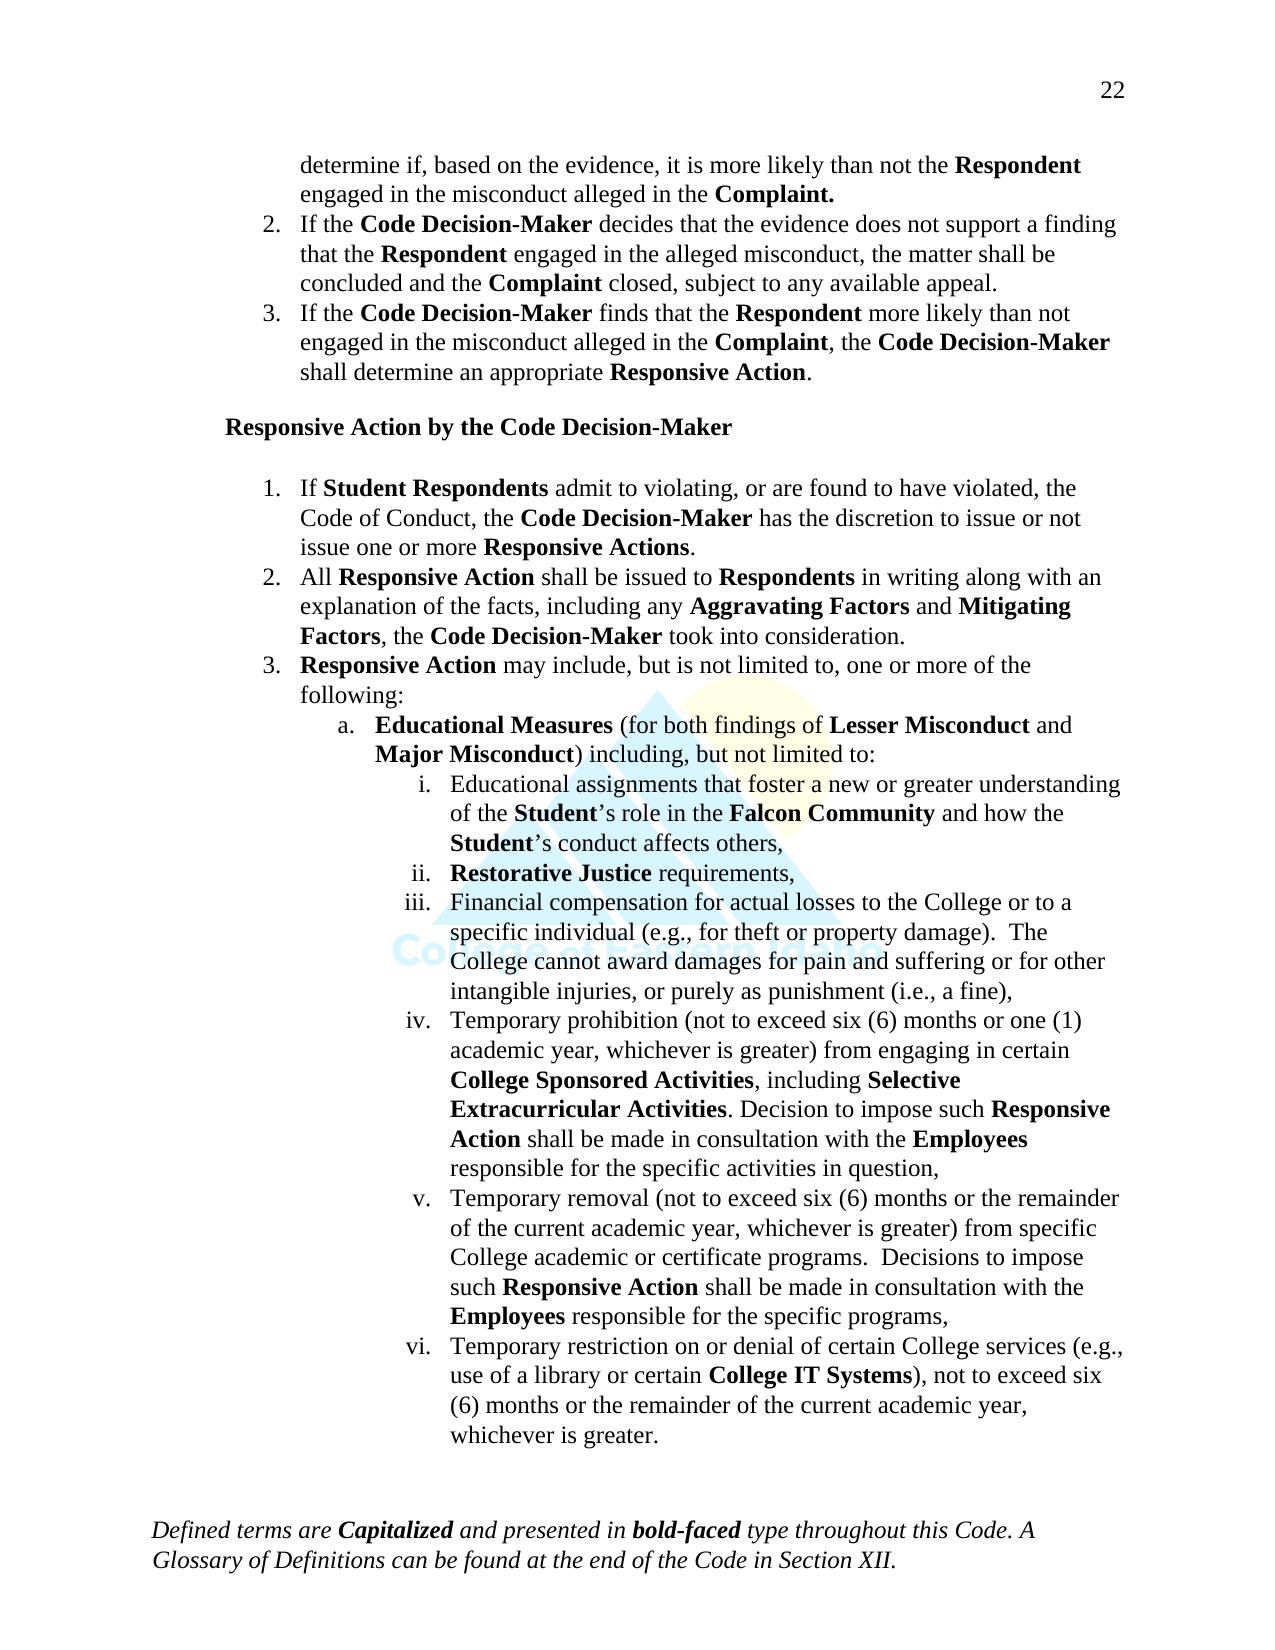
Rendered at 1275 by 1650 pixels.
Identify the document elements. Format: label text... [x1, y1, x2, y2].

list Temporary removal (not to exceed six (6) months or the remainder of the current academic year, whichever is greater) from specific College academic or certificate programs. Decisions to impose such Responsive Action shall be made in consultation with the Employees responsible for the specific programs, [431, 1183, 1125, 1330]
list Responsive Action may include, but is not limited to, one or more of the following: [262, 651, 1125, 709]
list Educational assignments that foster a new or greater understanding of the Student’s role in the Falcon Community and how the Student’s conduct affects others, [431, 769, 1125, 857]
list Temporary prohibition (not to exceed six (6) months or one (1) academic year, whichever is greater) from engaging in certain College Sponsored Activities, including Selective Extracurricular Activities. Decision to impose such Responsive Action shall be made in consultation with the Employees responsible for the specific activities in question, [431, 1006, 1125, 1182]
list If the Code Decision-Maker finds that the Respondent more likely than not engaged in the misconduct alleged in the Complaint, the Code Decision-Maker shall determine an appropriate Responsive Action. [262, 298, 1125, 386]
list All Responsive Action shall be issued to Respondents in writing along with an explanation of the facts, including any Aggravating Factors and Mitigating Factors, the Code Decision-Maker took into consideration. [262, 562, 1125, 650]
list Restorative Justice requirements, [431, 858, 1125, 886]
list If Student Respondents admit to violating, or are found to have violated, the Code of Conduct, the Code Decision-Maker has the discretion to issue or not issue one or more Responsive Actions. [262, 473, 1125, 561]
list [262, 150, 1125, 208]
list Financial compensation for actual losses to the College or to a specific individual (e.g., for theft or property damage). The College cannot award damages for pain and suffering or for other intangible injuries, or purely as punishment (i.e., a fine), [431, 887, 1125, 1005]
list Educational Measures (for both findings of Lesser Misconduct and Major Misconduct) including, but not limited to: [337, 710, 1125, 768]
list Temporary restriction on or denial of certain College services (e.g., use of a library or certain College IT Systems), not to exceed six (6) months or the remainder of the current academic year, whichever is greater. [431, 1331, 1125, 1448]
list If the Code Decision-Maker decides that the evidence does not support a finding that the Respondent engaged in the alleged misconduct, the matter shall be concluded and the Complaint closed, subject to any available appeal. [262, 209, 1125, 297]
subtitle Responsive Action by the Code Decision-Maker [225, 412, 1125, 440]
